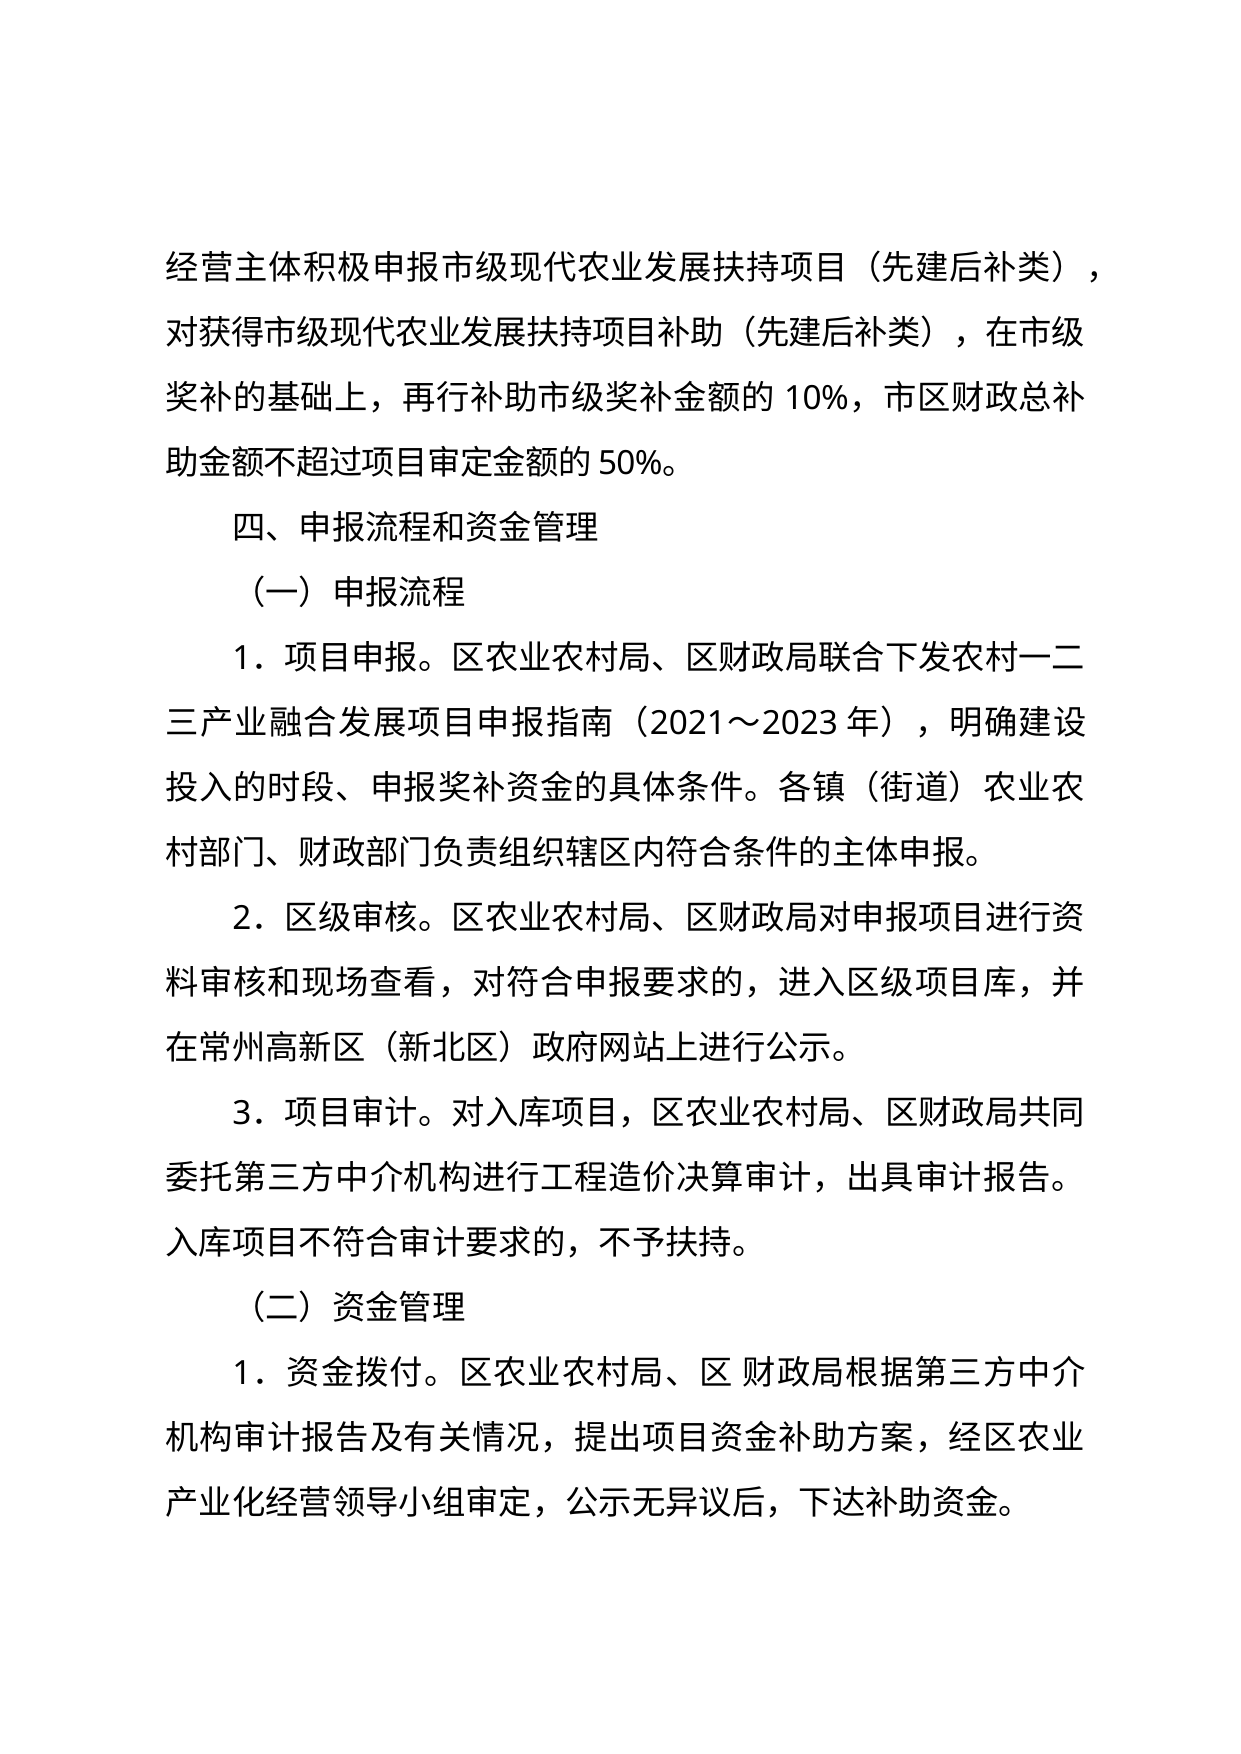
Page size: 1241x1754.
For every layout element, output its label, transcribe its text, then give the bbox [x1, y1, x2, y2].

text 1．项目申报。区农业农村局、区财政局联合下发农村一二三产业融合发展项目申报指南（2021～2023年），明确建设投入的时段、申报奖补资金的具体条件。各镇（街道）农业农村部门、财政部门负责组织辖区内符合条件的主体申报。 [165, 623, 1087, 883]
text 2．区级审核。区农业农村局、区财政局对申报项目进行资料审核和现场查看，对符合申报要求的，进入区级项目库，并在常州高新区（新北区）政府网站上进行公示。 [165, 883, 1087, 1078]
text （一）申报流程 [165, 558, 1087, 623]
text （二）资金管理 [165, 1273, 1087, 1338]
text 3．项目审计。对入库项目，区农业农村局、区财政局共同委托第三方中介机构进行工程造价决算审计，出具审计报告。入库项目不符合审计要求的，不予扶持。 [165, 1078, 1087, 1273]
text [165, 233, 1087, 493]
text 四、申报流程和资金管理 [165, 493, 1087, 558]
text 1．资金拨付。区农业农村局、区 财政局根据第三方中介机构审计报告及有关情况，提出项目资金补助方案，经区农业产业化经营领导小组审定，公示无异议后，下达补助资金。 [165, 1338, 1087, 1533]
